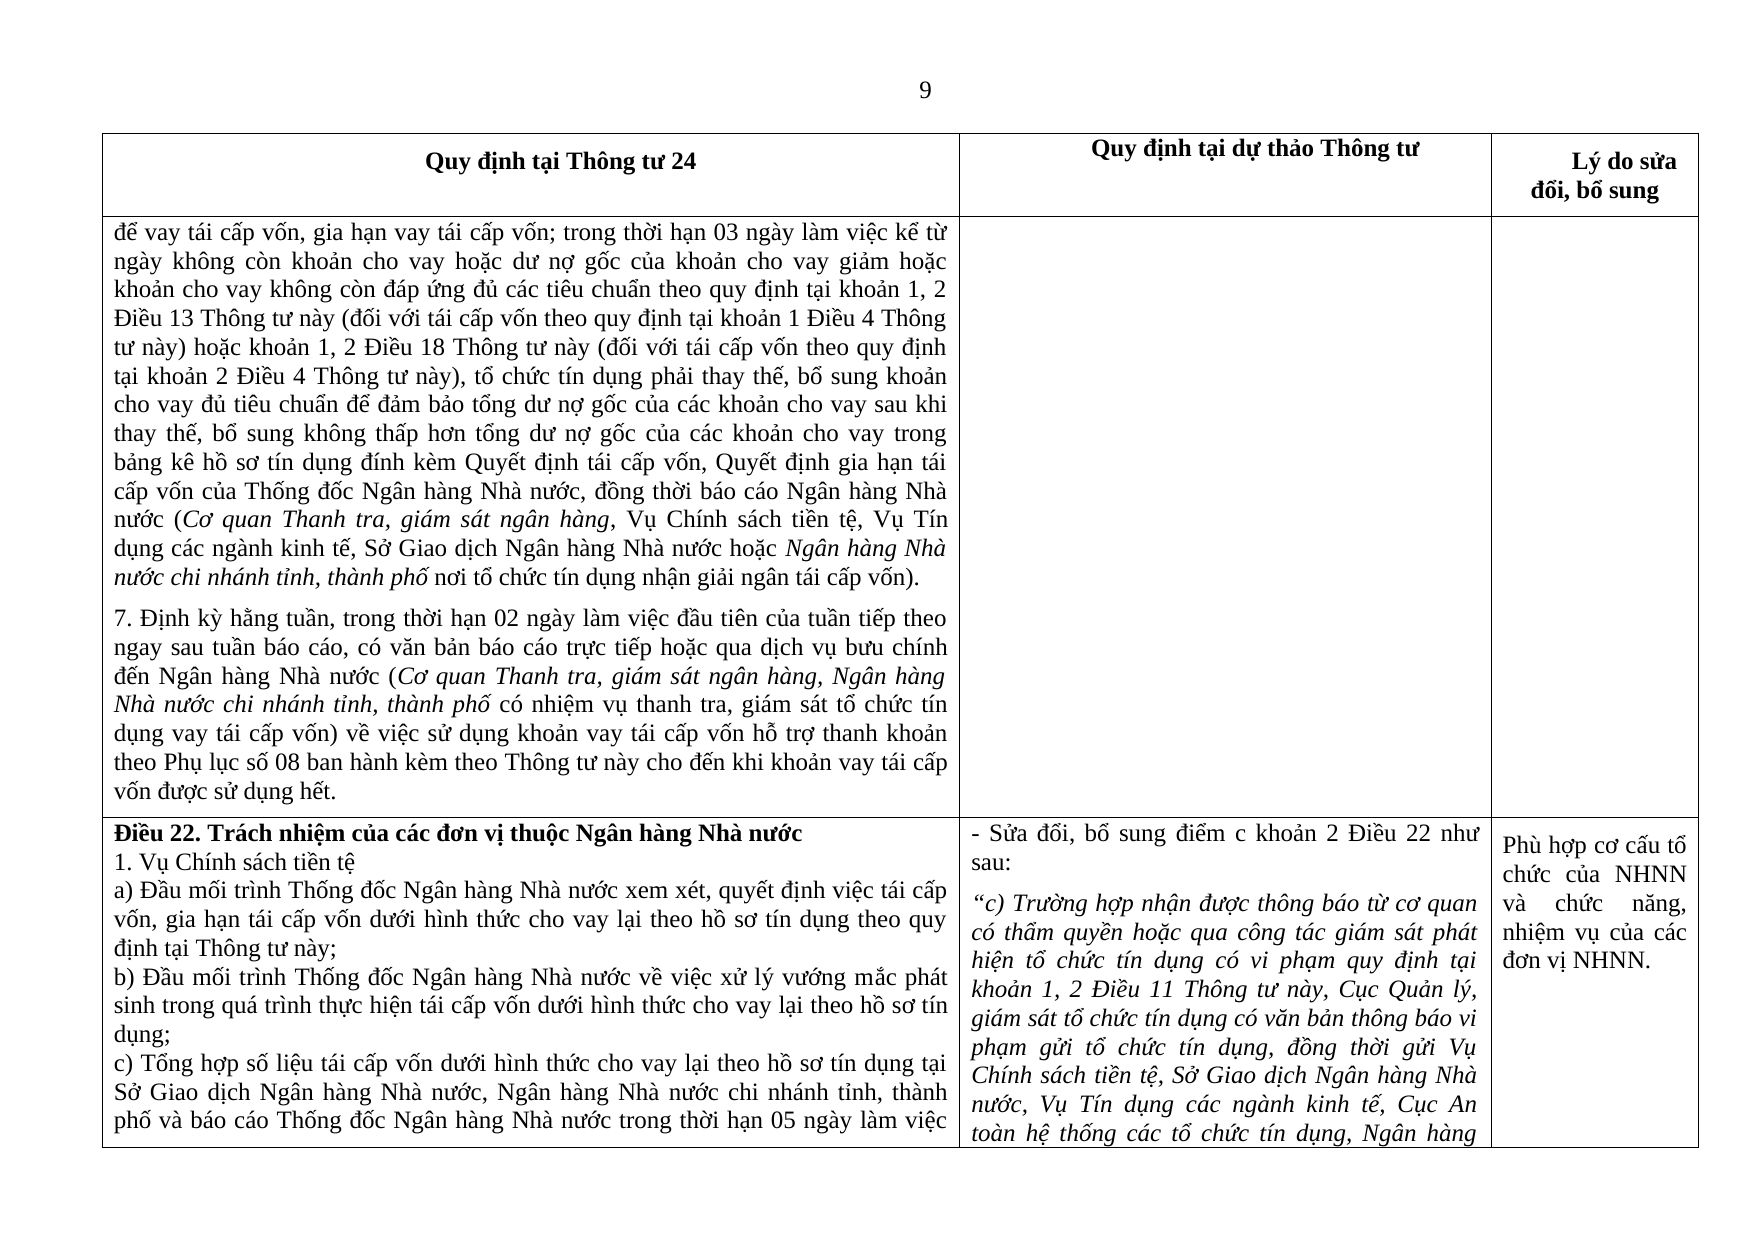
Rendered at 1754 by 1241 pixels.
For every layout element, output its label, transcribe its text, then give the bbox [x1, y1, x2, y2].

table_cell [1492, 217, 1698, 817]
table_header Lý do sửa đổi, bổ sung [1492, 134, 1698, 216]
table_header Quy định tại Thông tư 24 [103, 134, 959, 216]
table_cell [960, 818, 1491, 1147]
table_header Quy định tại dự thảo Thông tư [960, 134, 1491, 216]
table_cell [960, 217, 1491, 817]
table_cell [1492, 818, 1698, 1147]
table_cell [103, 217, 959, 817]
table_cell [103, 818, 959, 1147]
